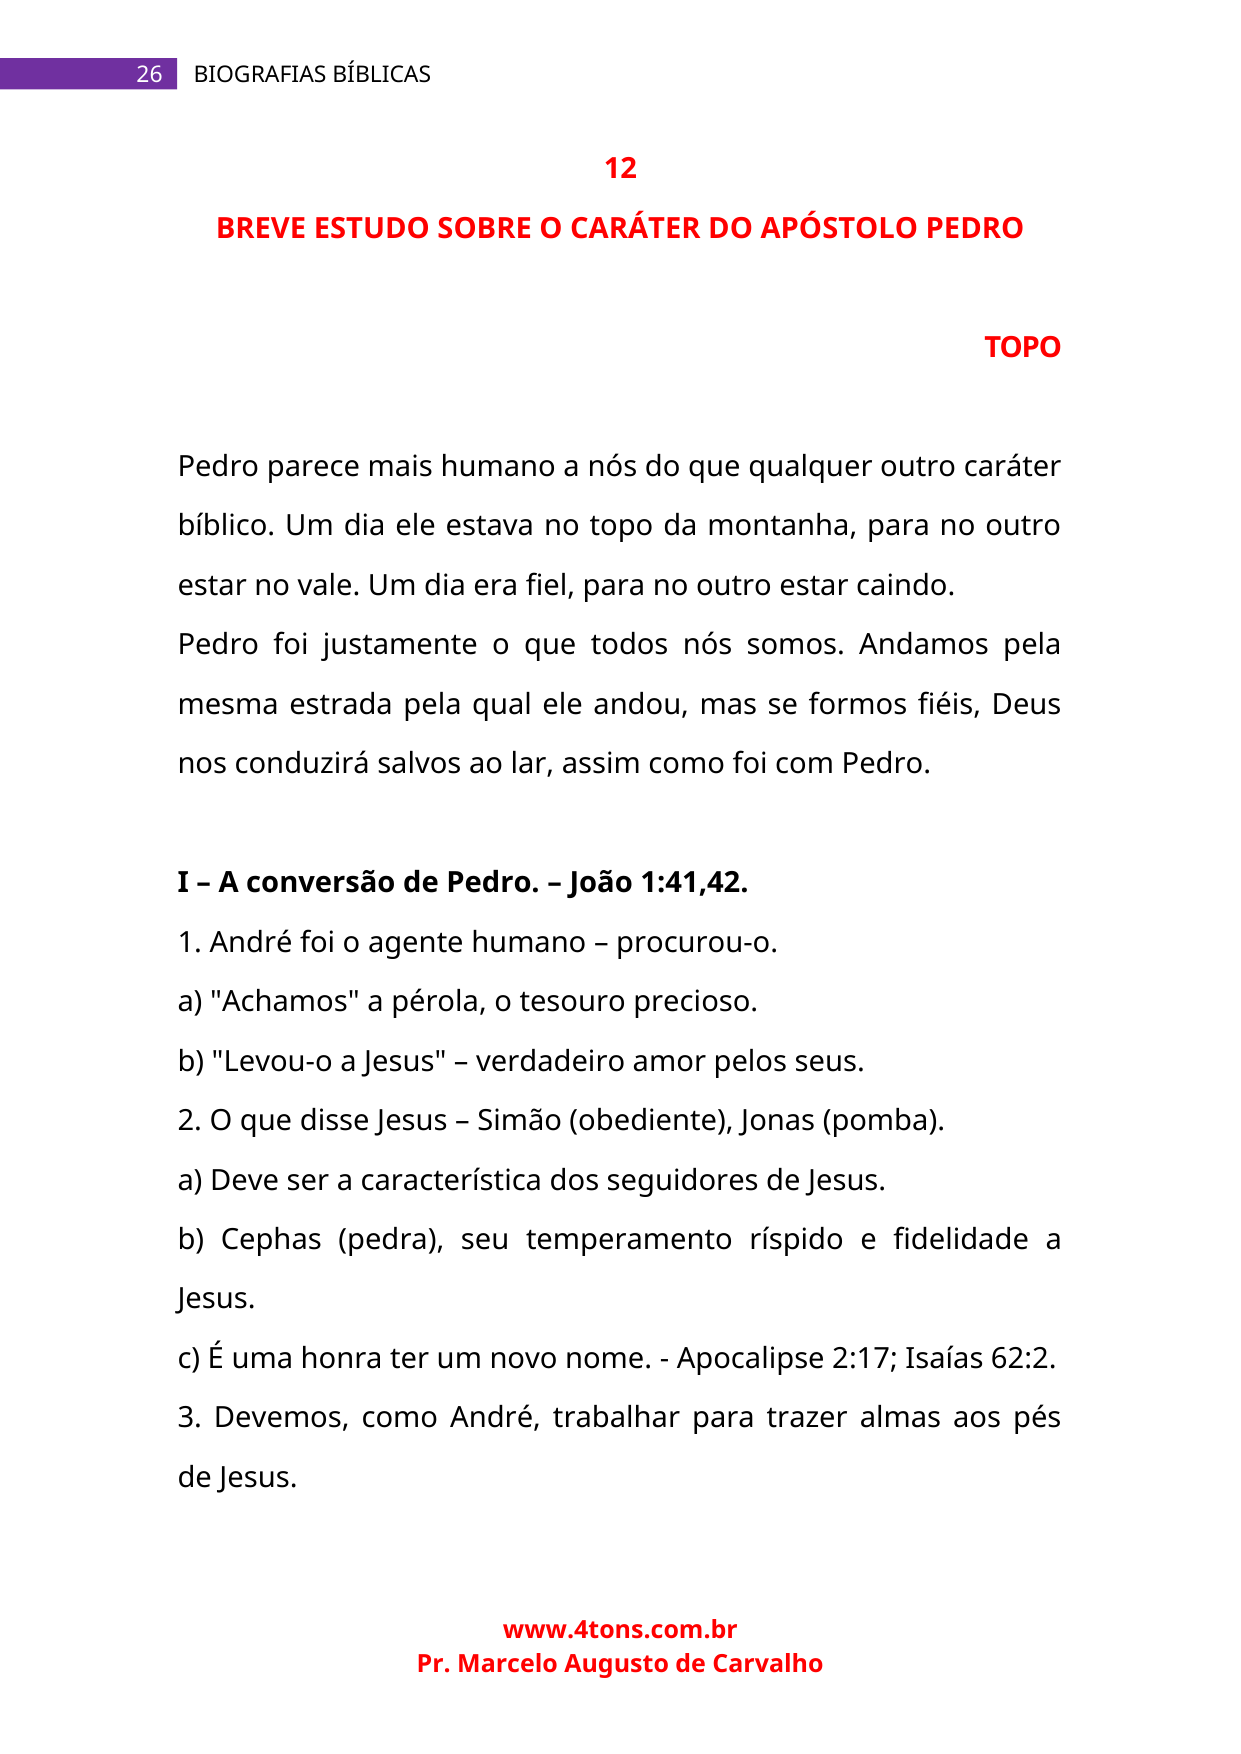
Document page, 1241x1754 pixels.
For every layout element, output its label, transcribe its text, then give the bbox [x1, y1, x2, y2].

title TOPO [177, 326, 1063, 366]
text a) "Achamos" a , o . [177, 980, 1063, 1020]
text 12 [177, 148, 1063, 187]
text b) "Levou-o a Jesus" – verdadeiro . [177, 1040, 1063, 1079]
text Pedro foi o somos. Andamos andou, se formos fiéis, conduzirá ao , foi Pedro. [177, 623, 1063, 782]
text 1. André foi o – procurou-o. [177, 921, 1063, 961]
text a) Deve a dos de Jesus. [177, 1159, 1063, 1198]
text b) Cephas (), e a Jesus. [177, 1218, 1063, 1317]
text 2. O disse Jesus – Simão (), Jonas (). [177, 1099, 1063, 1139]
text I – A de Pedro. – João 1:41,42. [177, 861, 1063, 901]
text 3. Devemos, André, aos de Jesus. [177, 1397, 1063, 1496]
text BREVE O DO PEDRO [177, 207, 1063, 247]
text Pedro parece a do bíblico. estava no da , no no . , no caindo. [177, 445, 1063, 604]
text c) É uma . - Apocalipse 2:17; Isaías 62:2. [177, 1337, 1063, 1377]
